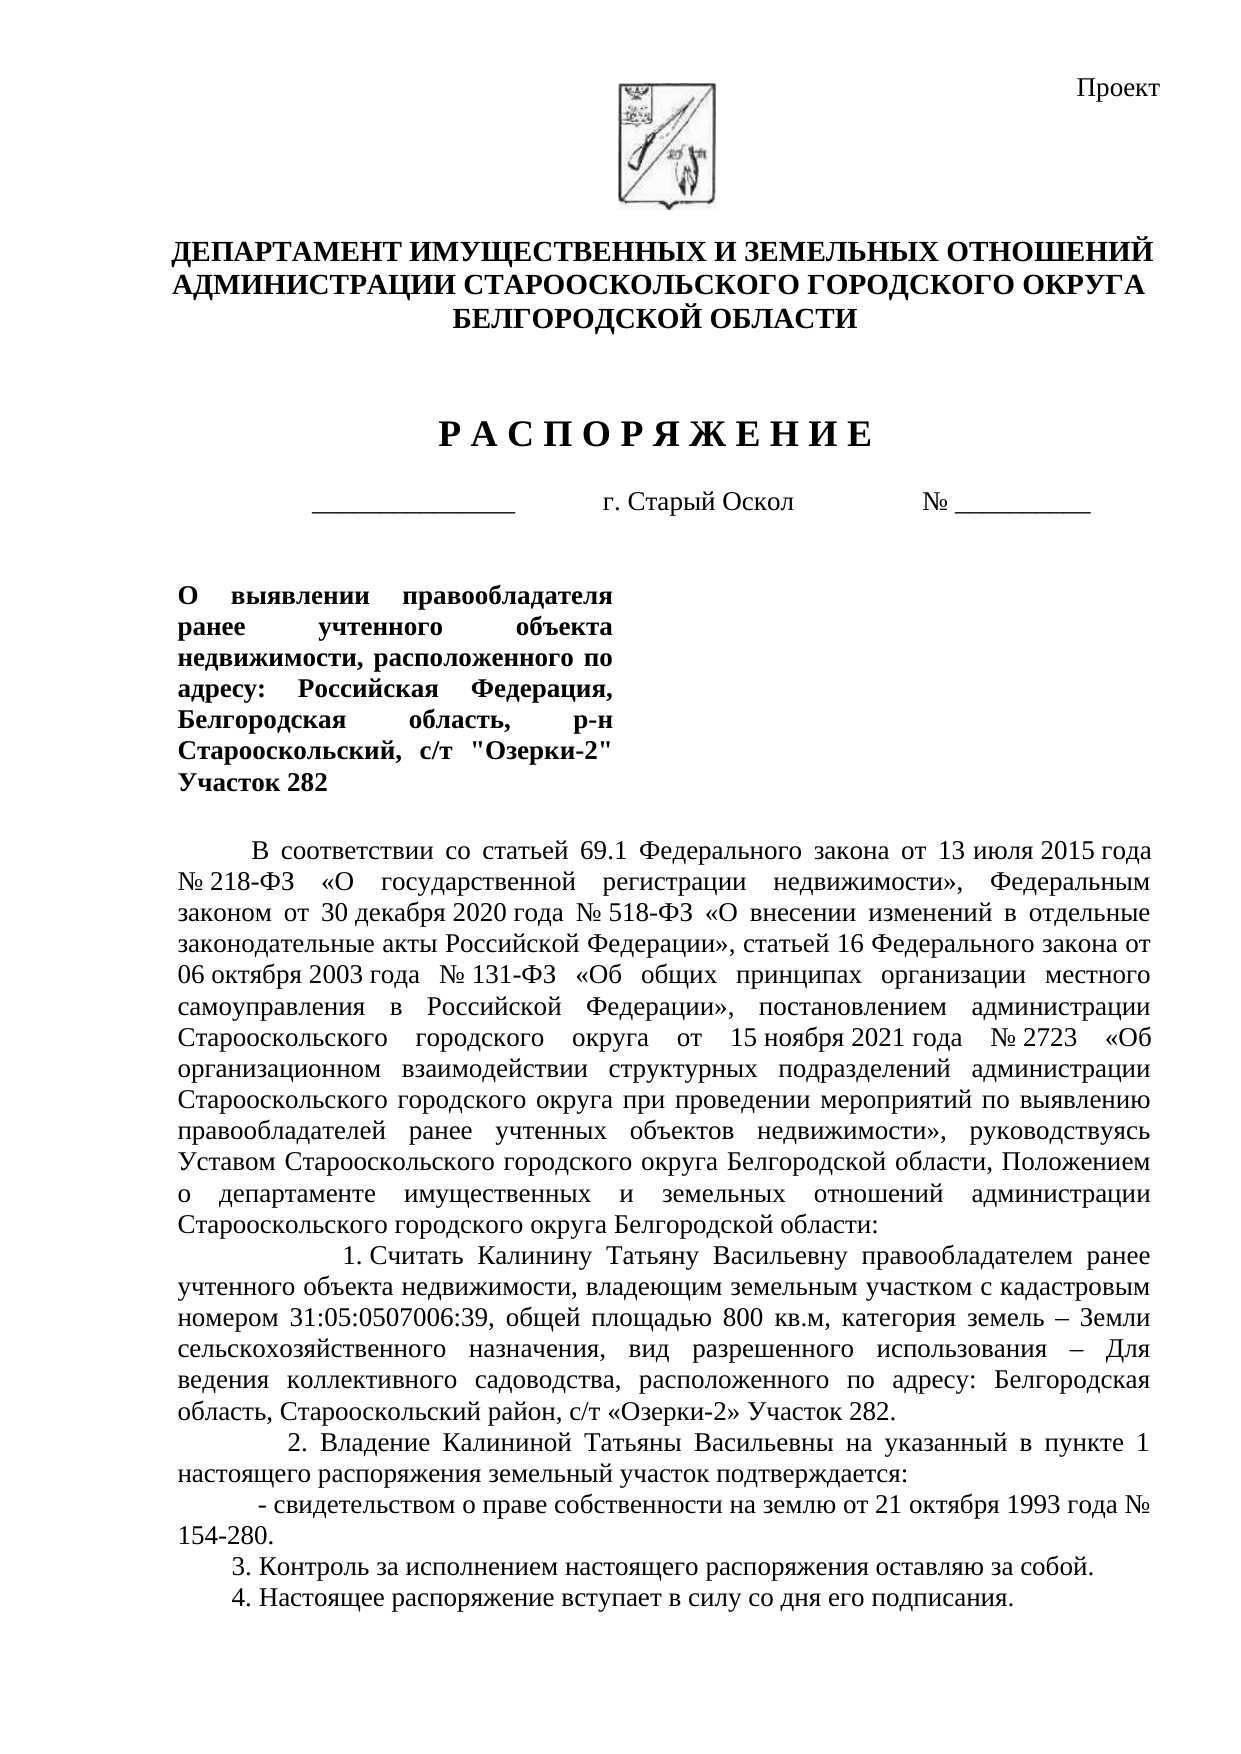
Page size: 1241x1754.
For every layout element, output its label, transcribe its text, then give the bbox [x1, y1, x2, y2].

text 2. Владение Калининой Татьяны Васильевны на указанный в пункте 1 настоящего распоряжения земельный участок подтверждается: [177, 1426, 1152, 1488]
table_header О выявлении правообладателя ранее учтенного объекта недвижимости, расположенного по адресу: Российская Федерация, Белгородская область, р-н Старооскольский, с/т "Озерки-2" Участок 282 [166, 579, 624, 803]
text Р А С П О Р Я Ж Е Н И Е [158, 411, 1152, 454]
picture [618, 83, 717, 210]
text 3. Контроль за исполнением настоящего распоряжения оставляю за собой. [177, 1550, 1152, 1582]
text - свидетельством о праве собственности на землю от 21 октября 1993 года № 154-280. [177, 1488, 1152, 1550]
text В соответствии со статьей 69.1 Федерального закона от 13 июля 2015 года № 218-ФЗ «О государственной регистрации недвижимости», Федеральным законом от 30 декабря 2020 года № 518-ФЗ «О внесении изменений в отдельные законодательные акты Российской Федерации», статьей 16 Федерального закона от 06 октября 2003 года № 131-ФЗ «Об общих принципах организации местного самоуправления в Российской Федерации», постановлением администрации Старооскольского городского округа от 15 ноября 2021 года № 2723 «Об организационном взаимодействии структурных подразделений администрации Старооскольского городского округа при проведении мероприятий по выявлению правообладателей ранее учтенных объектов недвижимости», руководствуясь Уставом Старооскольского городского округа Белгородской области, Положением о департаменте имущественных и земельных отношений администрации Старооскольского городского округа Белгородской области: [177, 834, 1152, 1239]
text 1. Считать Калинину Татьяну Васильевну правообладателем ранее учтенного объекта недвижимости, владеющим земельным участком с кадастровым номером 31:05:0507006:39, общей площадью 800 кв.м, категория земель – Земли сельскохозяйственного назначения, вид разрешенного использования – Для ведения коллективного садоводства, расположенного по адресу: Белгородская область, Старооскольский район, с/т «Озерки-2» Участок 282. [177, 1239, 1152, 1426]
text АДМИНИСТРАЦИИ СТАРООСКОЛЬСКОГО ГОРОДСКОГО ОКРУГА БЕЛГОРОДСКОЙ ОБЛАСТИ [158, 267, 1152, 334]
text _______________ г. Старый Оскол № __________ [177, 485, 1152, 516]
text 4. Настоящее распоряжение вступает в силу со дня его подписания. [177, 1582, 1152, 1613]
text ДЕПАРТАМЕНТ ИМУЩЕСТВЕННЫХ И ЗЕМЕЛЬНЫХ ОТНОШЕНИЙ [158, 234, 1167, 267]
